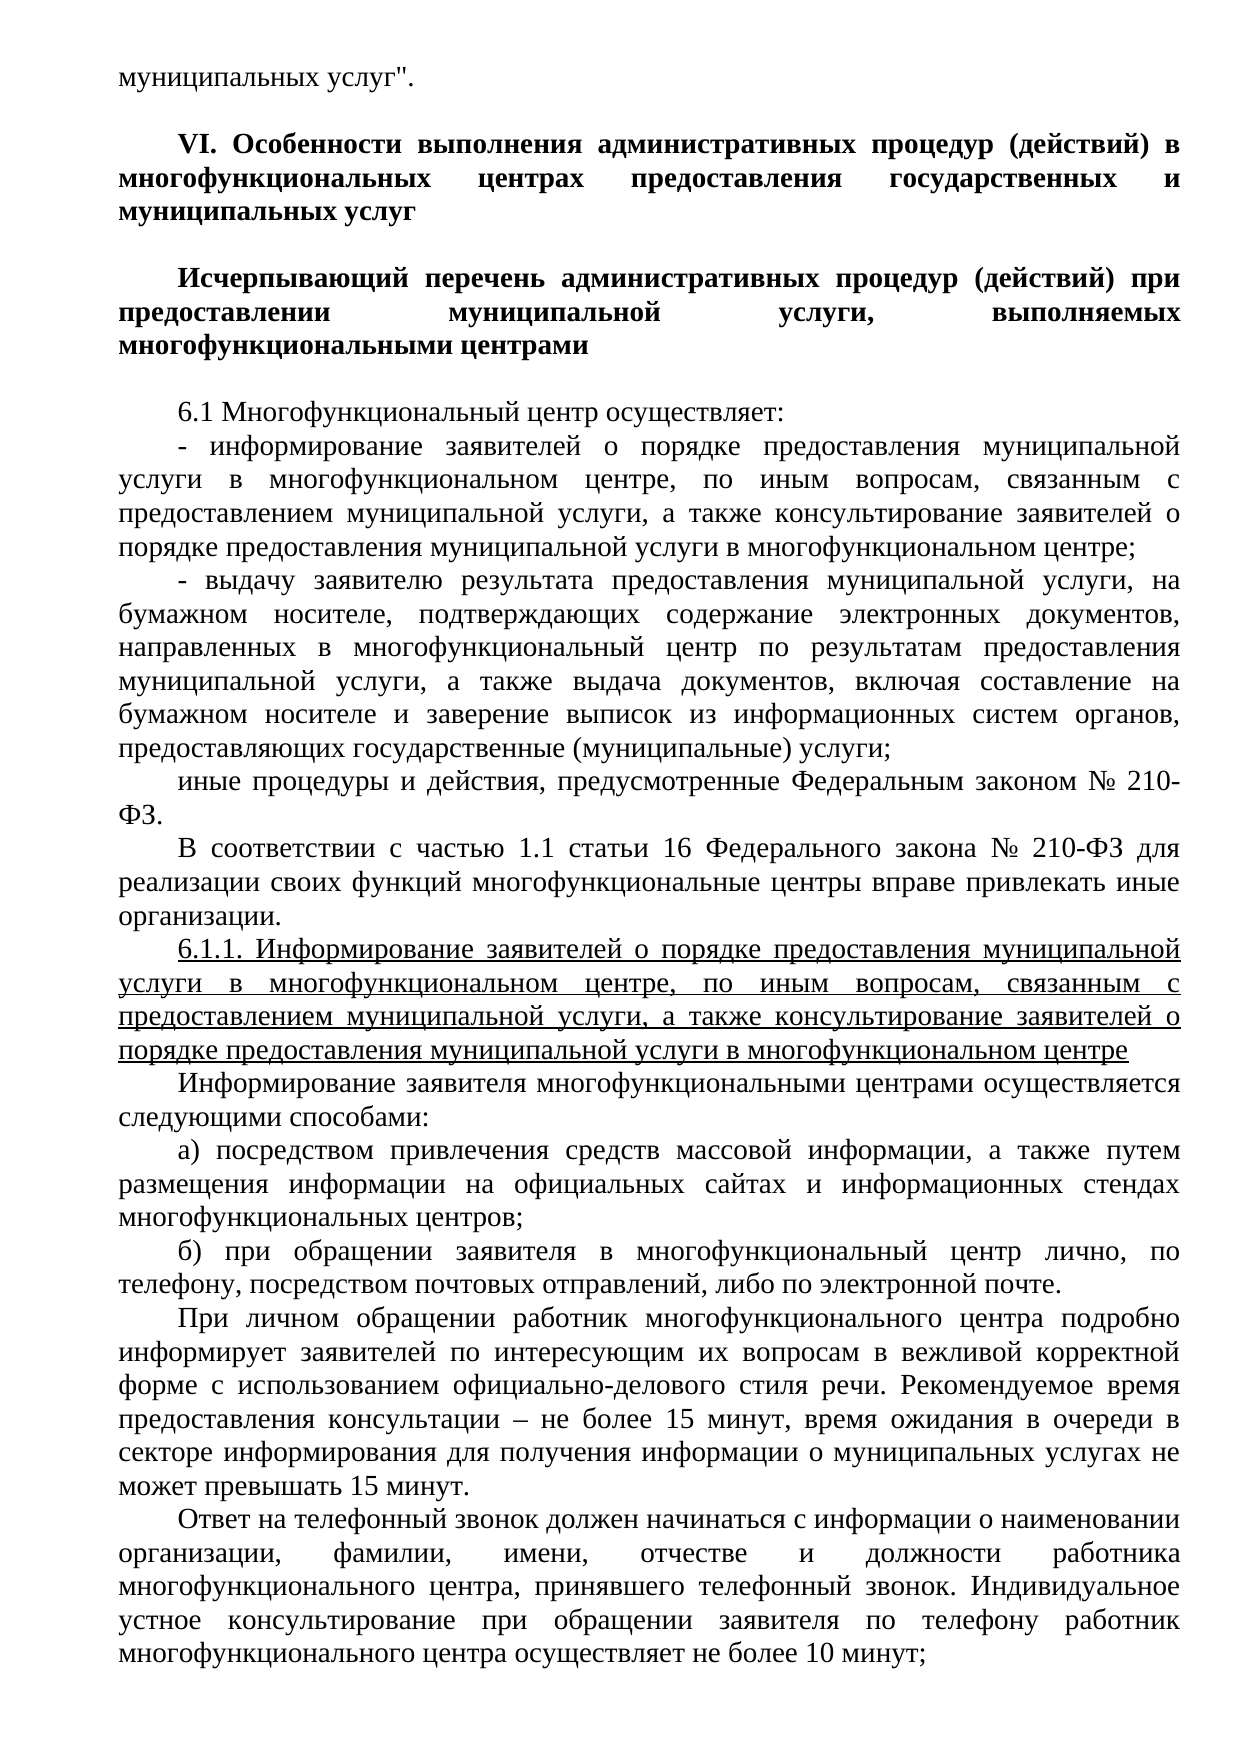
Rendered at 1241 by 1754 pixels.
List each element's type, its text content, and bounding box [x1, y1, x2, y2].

text При личном обращении работник многофункционального центра подробно информирует заявителей по интересующим их вопросам в вежливой корректной форме с использованием официально-делового стиля речи. Рекомендуемое время предоставления консультации – не более 15 минут, время ожидания в очереди в секторе информирования для получения информации о муниципальных услугах не может превышать 15 минут. [118, 1300, 1181, 1501]
text - выдачу заявителю результата предоставления муниципальной услуги, на бумажном носителе, подтверждающих содержание электронных документов, направленных в многофункциональный центр по результатам предоставления муниципальной услуги, а также выдача документов, включая составление на бумажном носителе и заверение выписок из информационных систем органов, предоставляющих государственные (муниципальные) услуги; [118, 562, 1181, 763]
text 6.1.1. Информирование заявителей о порядке предоставления муниципальной услуги в многофункциональном центре, по иным вопросам, связанным с предоставлением муниципальной услуги, а также консультирование заявителей о порядке предоставления муниципальной услуги в многофункциональном центре [118, 995, 1181, 1027]
text Информирование заявителя многофункциональными центрами осуществляется следующими способами: [118, 1065, 1181, 1132]
text а) посредством привлечения средств массовой информации, а также путем размещения информации на официальных сайтах и информационных стендах многофункциональных центров; [118, 1132, 1181, 1233]
text б) при обращении заявителя в многофункциональный центр лично, по телефону, посредством почтовых отправлений, либо по электронной почте. [118, 1233, 1181, 1300]
text 6.1 Многофункциональный центр осуществляет: [118, 394, 1181, 428]
text Ответ на телефонный звонок должен начинаться с информации о наименовании организации, фамилии, имени, отчестве и должности работника многофункционального центра, принявшего телефонный звонок. Индивидуальное устное консультирование при обращении заявителя по телефону работник многофункционального центра осуществляет не более 10 минут; [118, 1501, 1181, 1669]
text Исчерпывающий перечень административных процедур (действий) при предоставлении муниципальной услуги, выполняемых многофункциональными центрами [118, 260, 1181, 361]
text 6.1.1. Информирование заявителей о порядке предоставления муниципальной услуги в многофункциональном центре, по иным вопросам, связанным с предоставлением муниципальной услуги, а также консультирование заявителей о порядке предоставления муниципальной услуги в многофункциональном центре [118, 931, 1181, 994]
text VI. Особенности выполнения административных процедур (действий) в многофункциональных центрах предоставления государственных и муниципальных услуг [118, 126, 1181, 227]
text 6.1.1. Информирование заявителей о порядке предоставления муниципальной услуги в многофункциональном центре, по иным вопросам, связанным с предоставлением муниципальной услуги, а также консультирование заявителей о порядке предоставления муниципальной услуги в многофункциональном центре [118, 1029, 1181, 1065]
text иные процедуры и действия, предусмотренные Федеральным законом № 210-ФЗ. [118, 763, 1181, 831]
text В соответствии с частью 1.1 статьи 16 Федерального закона № 210-ФЗ для реализации своих функций многофункциональные центры вправе привлекать иные организации. [118, 831, 1181, 931]
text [118, 59, 1181, 93]
text - информирование заявителей о порядке предоставления муниципальной услуги в многофункциональном центре, по иным вопросам, связанным с предоставлением муниципальной услуги, а также консультирование заявителей о порядке предоставления муниципальной услуги в многофункциональном центре; [118, 428, 1181, 562]
